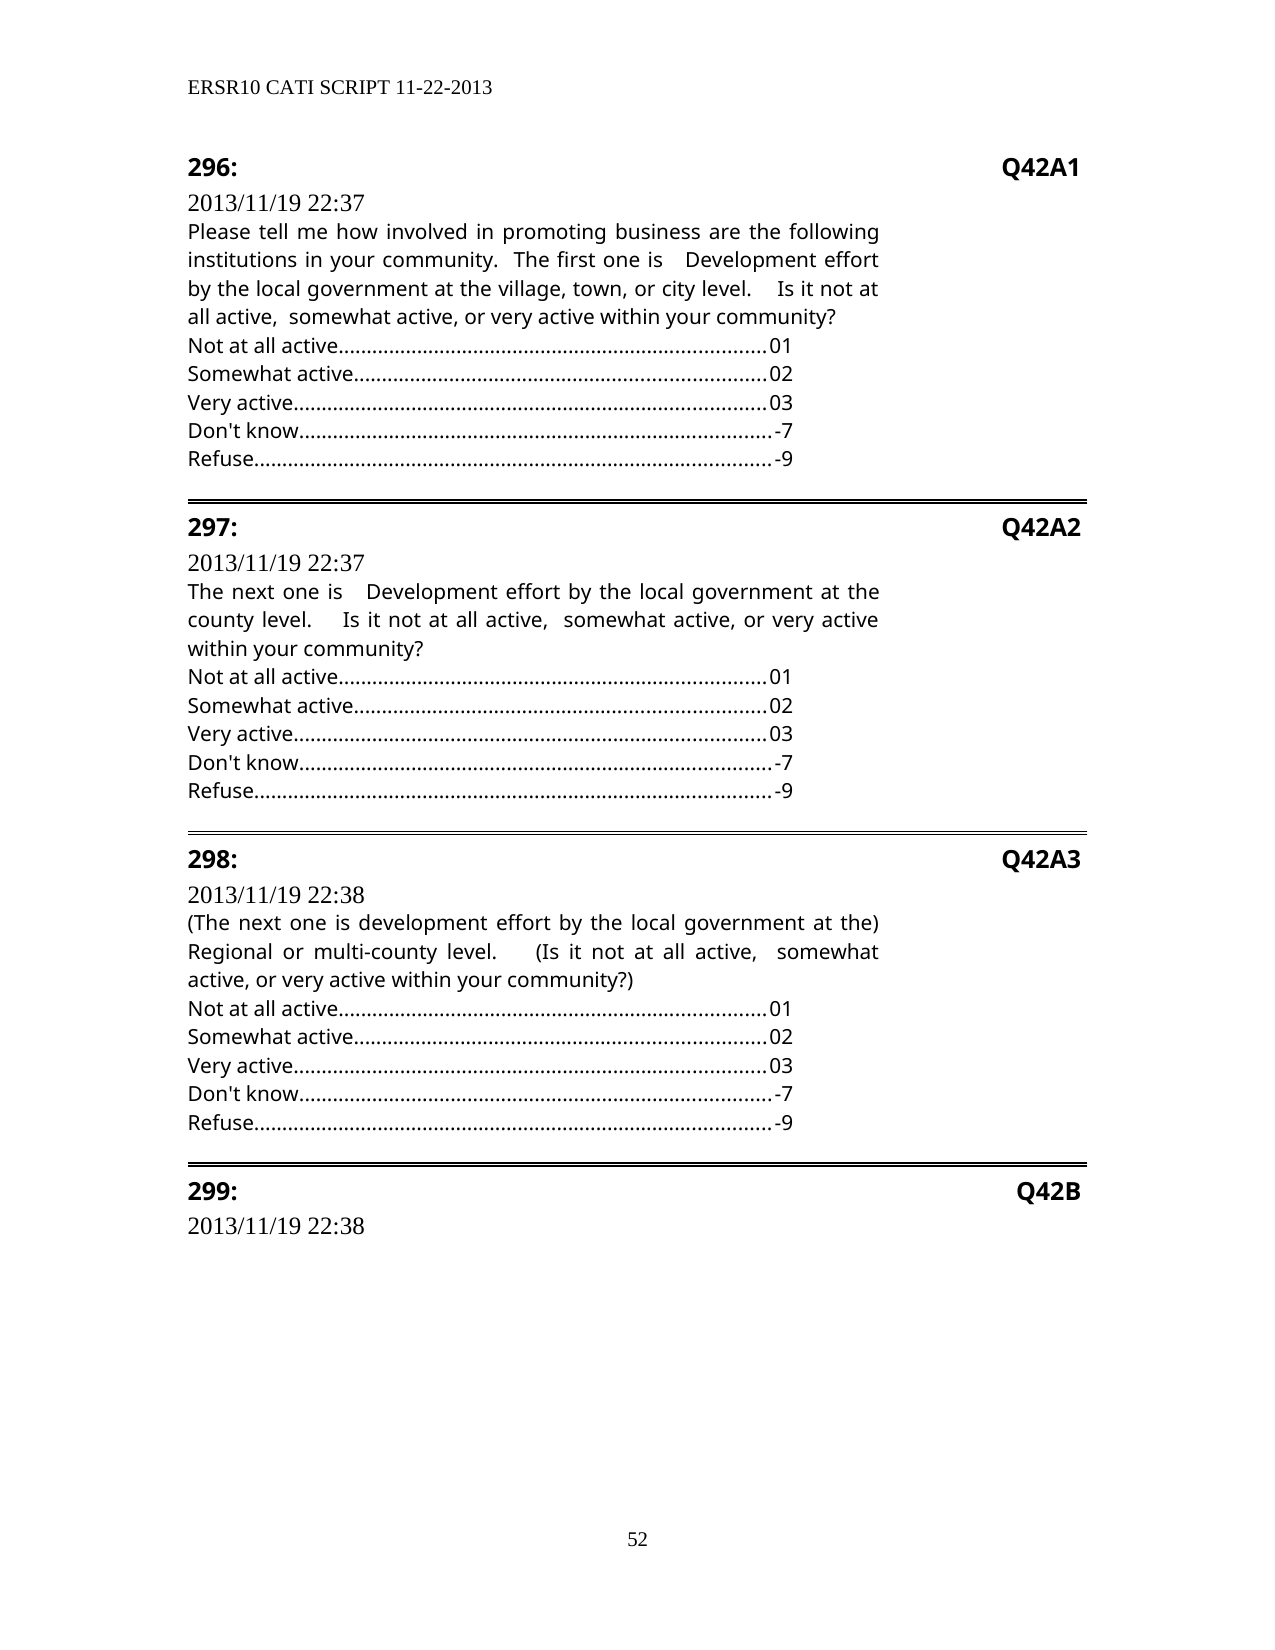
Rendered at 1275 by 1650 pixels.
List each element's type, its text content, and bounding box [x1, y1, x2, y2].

text Don't know -7 [187, 1079, 1087, 1108]
text Please tell me how involved in promoting business are the following institutions in your community. The first one is Development effort by the local government at the village, town, or city level. Is it not at all active, somewhat active, or very active within your community? [187, 217, 881, 331]
text Refuse -9 [187, 1108, 1087, 1136]
text 297: Q42A2 [187, 510, 1087, 544]
text 2013/11/19 22:37 [187, 548, 1087, 577]
text Somewhat active 02 [187, 691, 1087, 719]
text 298: Q42A3 [187, 842, 1087, 876]
text Somewhat active 02 [187, 359, 1087, 388]
text 299: Q42B [187, 1173, 1087, 1207]
text Not at all active 01 [187, 994, 1087, 1022]
text Somewhat active 02 [187, 1022, 1087, 1051]
text Very active 03 [187, 388, 1087, 416]
text 2013/11/19 22:38 [187, 1211, 1087, 1240]
text Refuse -9 [187, 776, 1087, 804]
text 2013/11/19 22:37 [187, 188, 1087, 217]
text Very active 03 [187, 1051, 1087, 1079]
text Refuse -9 [187, 444, 1087, 473]
text Don't know -7 [187, 748, 1087, 776]
text Not at all active 01 [187, 331, 1087, 359]
text Don't know -7 [187, 416, 1087, 444]
text 296: Q42A1 [187, 150, 1087, 184]
text Very active 03 [187, 719, 1087, 748]
text The next one is Development effort by the local government at the county level. Is it not at all active, somewhat active, or very active within your community? [187, 577, 881, 662]
text (The next one is development effort by the local government at the) Regional or multi-county level. (Is it not at all active, somewhat active, or very active within your community?) [187, 908, 881, 994]
text Not at all active 01 [187, 662, 1087, 691]
text 2013/11/19 22:38 [187, 880, 1087, 908]
